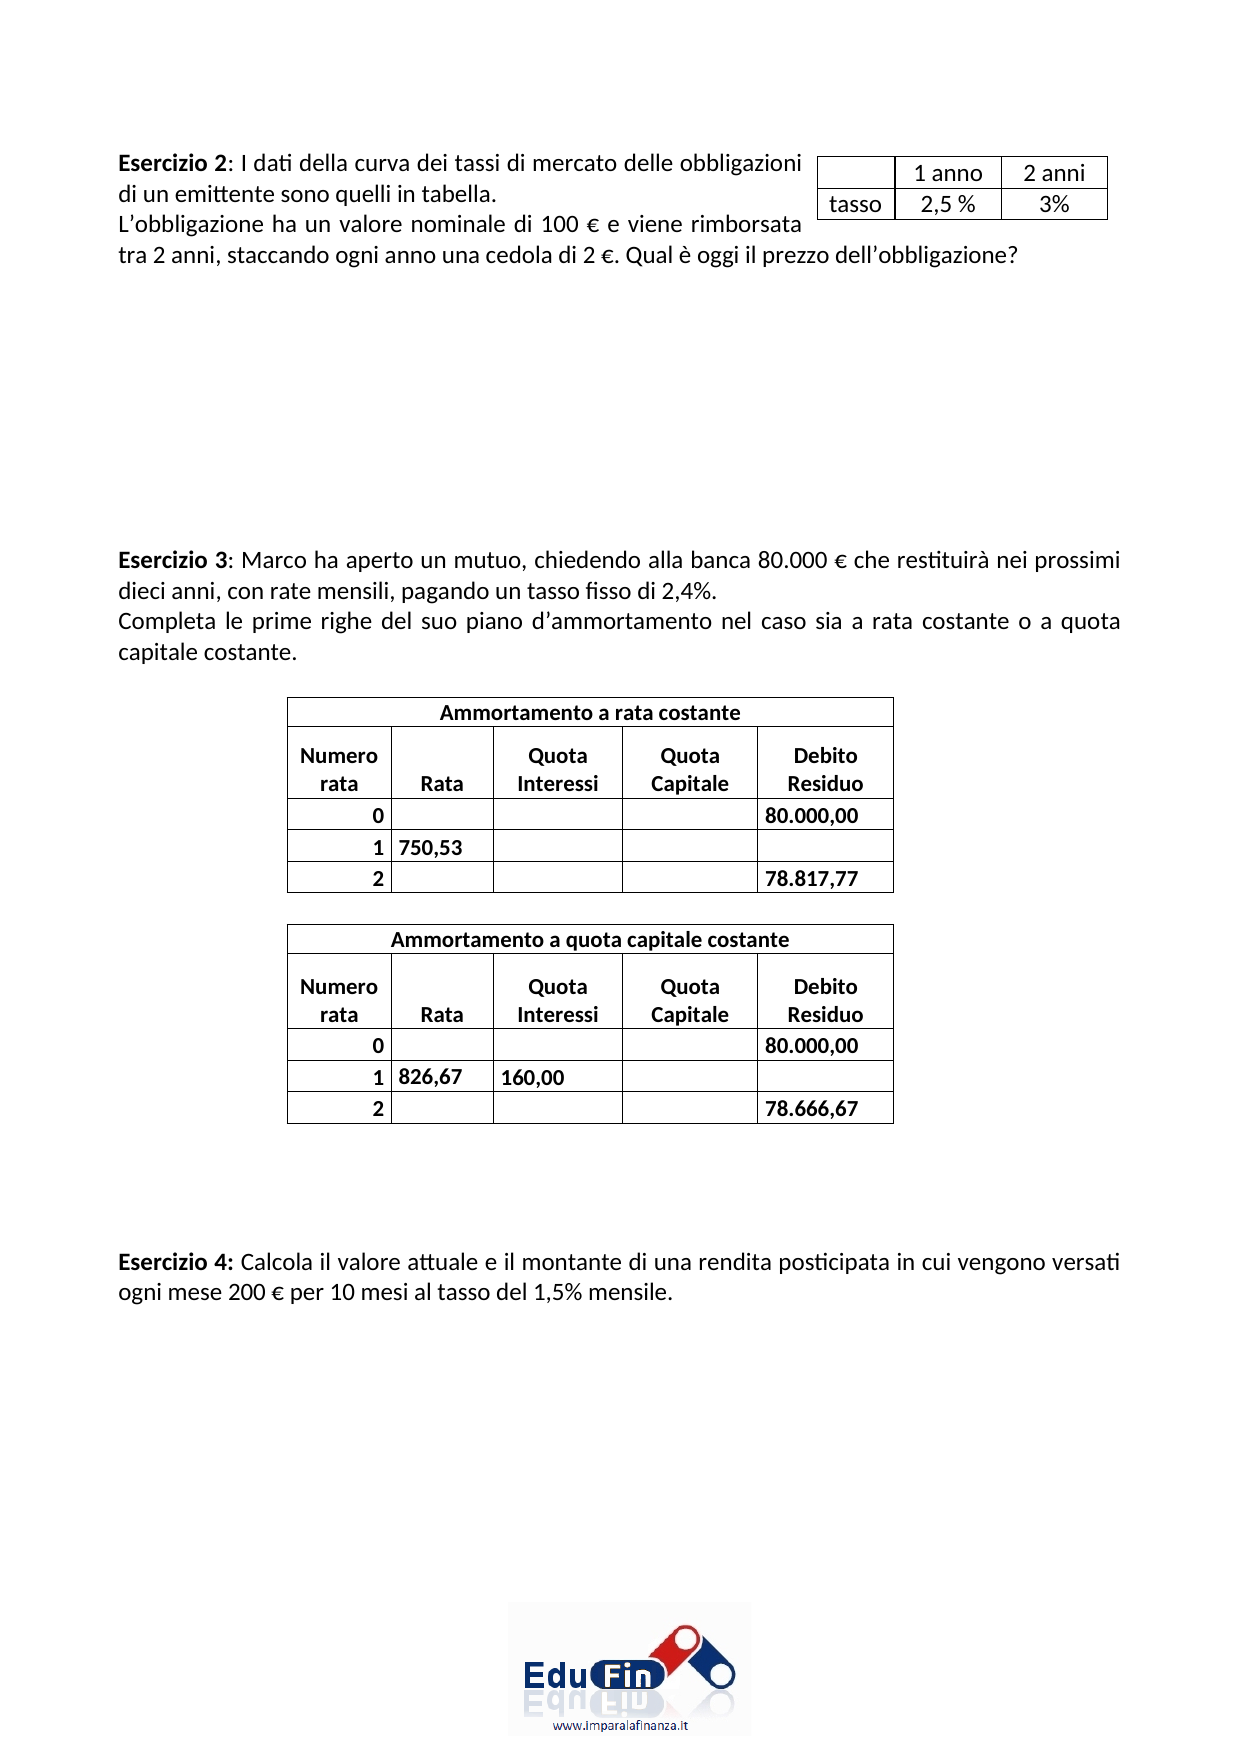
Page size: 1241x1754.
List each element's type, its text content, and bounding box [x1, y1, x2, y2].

text Esercizio 2: I dati della curva dei tassi di mercato delle obbligazioni di un emittente sono quelli in tabella. [118, 148, 1122, 209]
text L’obbligazione ha un valore nominale di 100 € e viene rimborsata tra 2 anni, staccando ogni anno una cedola di 2 €. Qual è oggi il prezzo dell’obbligazione? [118, 209, 1122, 270]
table_header 1 anno [896, 157, 1001, 188]
table_cell [392, 799, 493, 829]
table_cell [623, 862, 757, 892]
table_cell [494, 1092, 622, 1123]
table_cell 826,67 [392, 1061, 493, 1091]
table_cell [623, 1061, 757, 1091]
table_cell Quota Capitale [623, 727, 757, 798]
table_cell Numero rata [288, 954, 391, 1028]
table_cell [623, 1092, 757, 1123]
table_cell 0 [288, 799, 391, 829]
table_header 2 anni [1002, 157, 1107, 188]
text Esercizio 3: Marco ha aperto un mutuo, chiedendo alla banca 80.000 € che restituirà nei prossimi dieci anni, con rate mensili, pagando un tasso fisso di 2,4%. [118, 544, 1122, 605]
table_cell Quota Capitale [623, 954, 757, 1028]
picture [507, 1602, 752, 1736]
table_cell [623, 830, 757, 861]
text Esercizio 4: Calcola il valore attuale e il montante di una rendita posticipata in cui vengono versati ogni mese 200 € per 10 mesi al tasso del 1,5% mensile. [118, 1246, 1122, 1307]
table_cell Quota Interessi [494, 954, 622, 1028]
table_cell Debito Residuo [758, 954, 893, 1028]
table_cell 1 [288, 1061, 391, 1091]
table_cell [623, 1029, 757, 1059]
table_cell Quota Interessi [494, 727, 622, 798]
table_cell 78.817,77 [758, 862, 893, 892]
table_cell 78.666,67 [758, 1092, 893, 1123]
table_header [818, 157, 894, 188]
table_cell [494, 1029, 622, 1059]
table_cell 2 [288, 1092, 391, 1123]
table_cell [494, 862, 622, 892]
table_cell [392, 1092, 493, 1123]
table_cell [392, 862, 493, 892]
table_cell 1 [288, 830, 391, 861]
table_cell 2 [288, 862, 391, 892]
table_cell 3% [1002, 189, 1107, 219]
table_cell Rata [392, 954, 493, 1028]
table_cell [758, 1061, 893, 1091]
table_cell 160,00 [494, 1061, 622, 1091]
table_cell 80.000,00 [758, 1029, 893, 1059]
table_cell Debito Residuo [758, 727, 893, 798]
table_cell Rata [392, 727, 493, 798]
table_cell [494, 830, 622, 861]
table_header Ammortamento a rata costante [288, 698, 893, 726]
table_header Ammortamento a quota capitale costante [288, 925, 893, 953]
table_cell [392, 1029, 493, 1059]
table_cell [758, 830, 893, 861]
table_cell Numero rata [288, 727, 391, 798]
table_cell 2,5 % [896, 189, 1001, 219]
table_cell [494, 799, 622, 829]
text Completa le prime righe del suo piano d’ammortamento nel caso sia a rata costante o a quota capitale costante. [118, 605, 1122, 666]
table_cell 80.000,00 [758, 799, 893, 829]
table_cell 750,53 [392, 830, 493, 861]
table_cell tasso [818, 189, 894, 219]
table_cell 0 [288, 1029, 391, 1059]
table_cell [623, 799, 757, 829]
